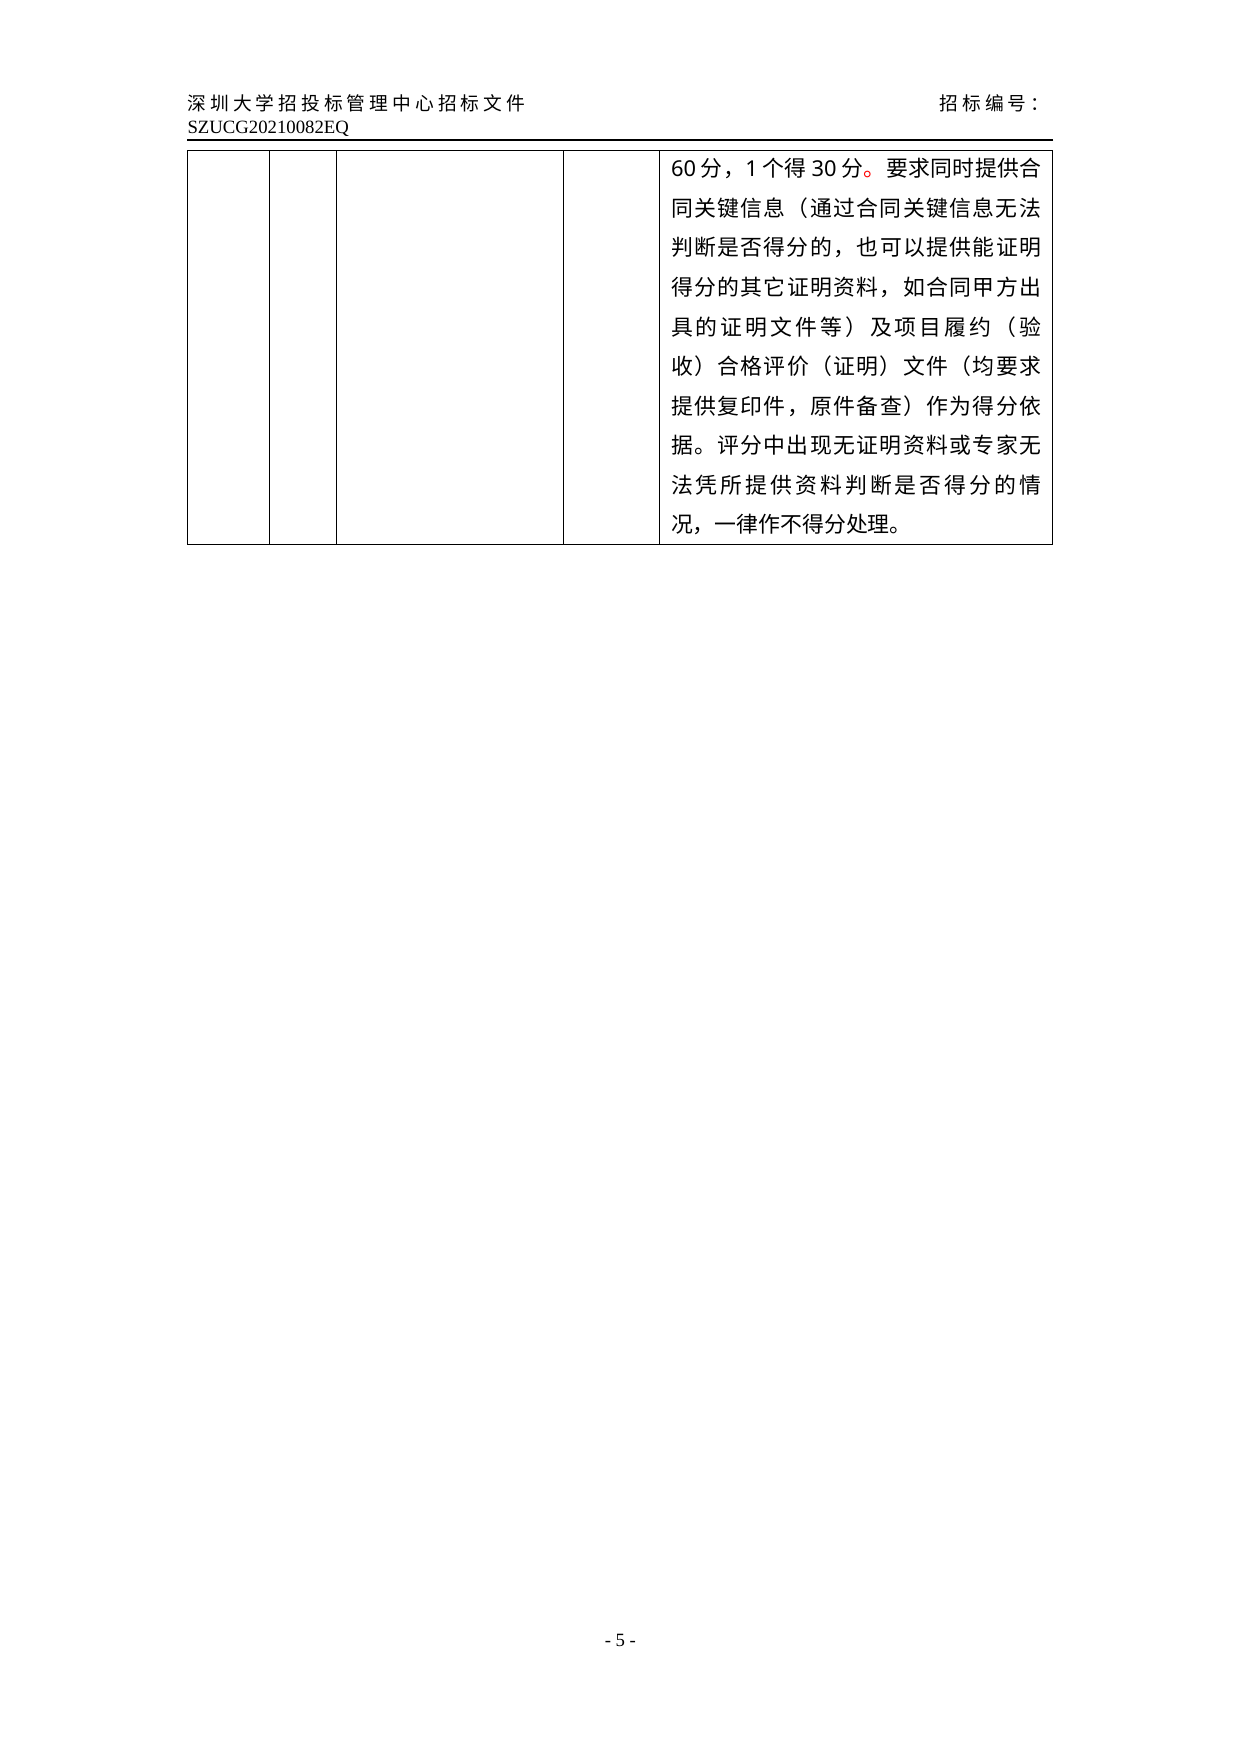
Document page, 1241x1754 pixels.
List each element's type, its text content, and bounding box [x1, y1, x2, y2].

table_cell 3 [564, 151, 659, 544]
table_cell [660, 151, 1052, 544]
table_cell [337, 151, 563, 544]
table_cell 1 [270, 151, 336, 544]
